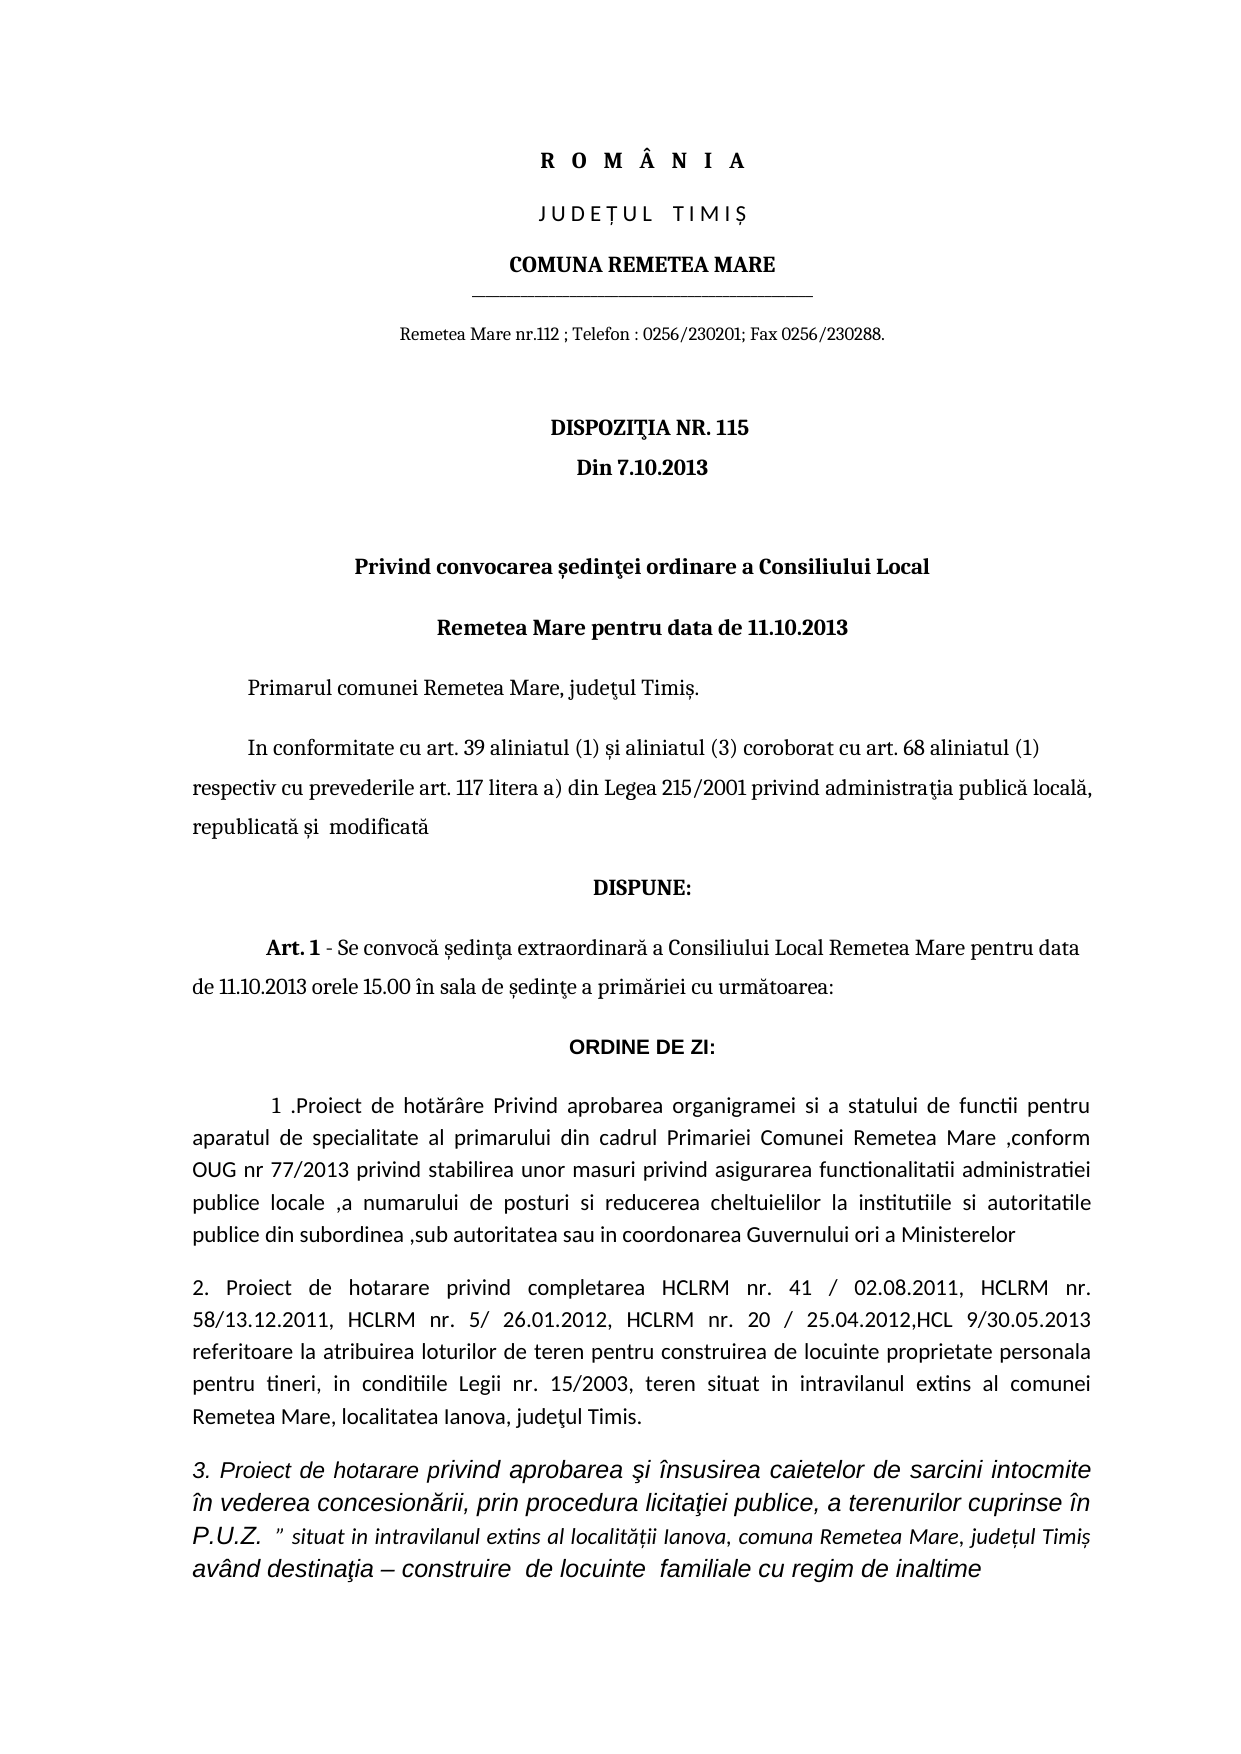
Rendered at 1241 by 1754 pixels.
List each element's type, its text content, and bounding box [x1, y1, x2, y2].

subtitle Din 7.10.2013 [192, 454, 1093, 481]
text _________________________________________________ [192, 278, 1093, 299]
text In conformitate cu art. 39 aliniatul (1) și aliniatul (3) coroborat cu art. 68 aliniatul (1) respectiv cu prevederile art. 117 litera a) din Legea 215/2001 privind administraţia publică locală, republicată și modificată [192, 735, 1093, 840]
text DISPUNE: [192, 874, 1093, 901]
text Art. 1 - Se convocă şedinţa extraordinară a Consiliului Local Remetea Mare pentru data de 11.10.2013 orele 15.00 în sala de şedinţe a primăriei cu următoarea: [192, 935, 1093, 1001]
text J U D E Ţ U L T I M I Ş [192, 199, 1093, 227]
subtitle DISPOZIŢIA NR. 115 [192, 415, 1093, 441]
text Primarul comunei Remetea Mare, judeţul Timiş. [192, 675, 1093, 701]
text R O M Â N I A [192, 148, 1093, 174]
text Privind convocarea şedinţei ordinare a Consiliului Local [192, 554, 1093, 581]
text Remetea Mare pentru data de 11.10.2013 [192, 614, 1093, 641]
text 1 .Proiect de hotărâre Privind aprobarea organigramei si a statului de functii pentru aparatul de specialitate al primarului din cadrul Primariei Comunei Remetea Mare ,conform OUG nr 77/2013 privind stabilirea unor masuri privind asigurarea functionalitatii administratiei publice locale ,a numarului de posturi si reducerea cheltuielilor la institutiile si autoritatile publice din subordinea ,sub autoritatea sau in coordonarea Guvernului ori a Ministerelor [192, 1091, 1093, 1248]
text 2. Proiect de hotarare privind completarea HCLRM nr. 41 / 02.08.2011, HCLRM nr. 58/13.12.2011, HCLRM nr. 5/ 26.01.2012, HCLRM nr. 20 / 25.04.2012,HCL 9/30.05.2013 referitoare la atribuirea loturilor de teren pentru construirea de locuinte proprietate personala pentru tineri, in conditiile Legii nr. 15/2003, teren situat in intravilanul extins al comunei Remetea Mare, localitatea Ianova, judeţul Timis. [192, 1273, 1093, 1430]
subtitle COMUNA REMETEA MARE [192, 252, 1093, 278]
text ORDINE DE ZI: [192, 1034, 1093, 1058]
text Remetea Mare nr.112 ; Telefon : 0256/230201; Fax 0256/230288. [192, 324, 1093, 345]
text 3. Proiect de hotarare privind aprobarea şi însusirea caietelor de sarcini intocmite în vederea concesionării, prin procedura licitaţiei publice, a terenurilor cuprinse în P.U.Z. ” situat in intravilanul extins al localităţii Ianova, comuna Remetea Mare, judeţul Timiş având destinaţia – construire de locuinte familiale cu regim de inaltime [192, 1455, 1093, 1583]
